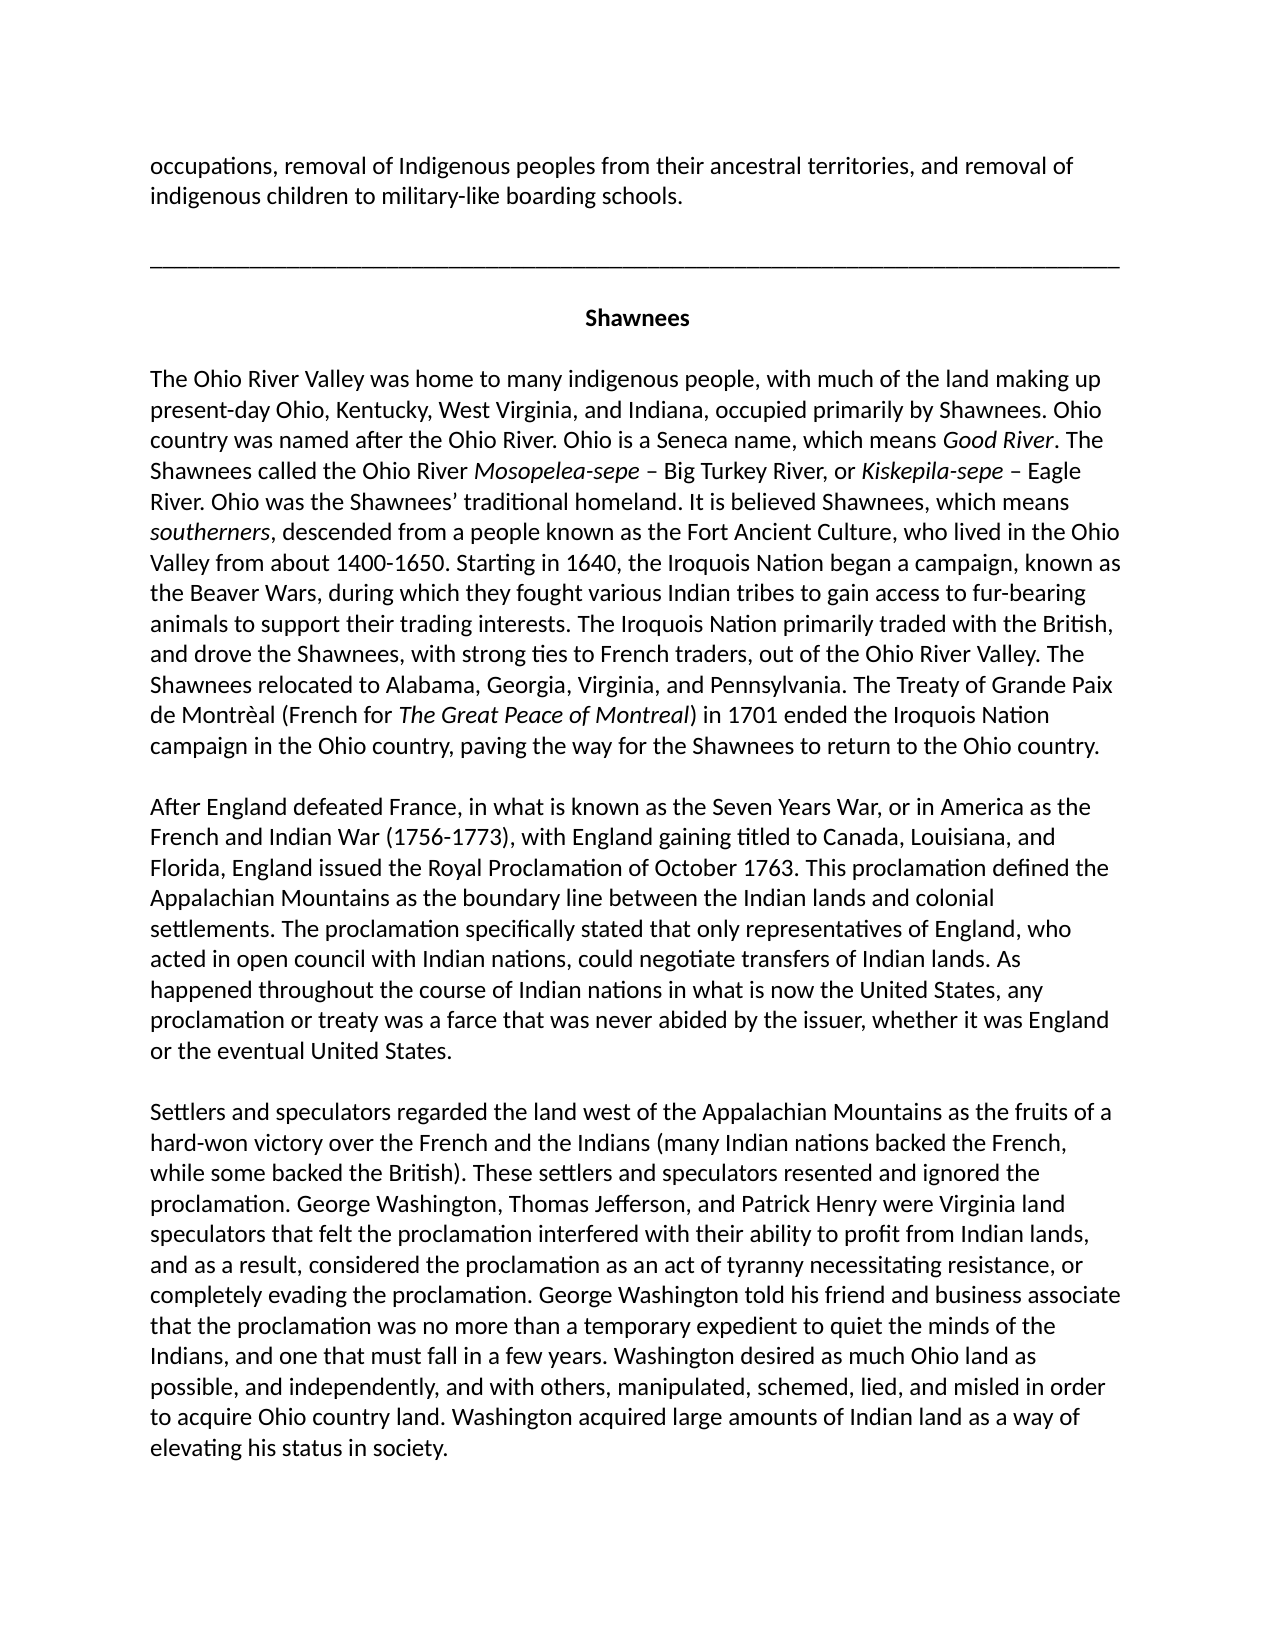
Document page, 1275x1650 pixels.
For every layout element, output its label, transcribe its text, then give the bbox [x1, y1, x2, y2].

text Shawnees [150, 303, 1125, 333]
text After England defeated France, in what is known as the Seven Years War, or in America as the French and Indian War (1756-1773), with England gaining titled to Canada, Louisiana, and Florida, England issued the Royal Proclamation of October 1763. This proclamation defined the Appalachian Mountains as the boundary line between the Indian lands and colonial settlements. The proclamation specifically stated that only representatives of England, who acted in open council with Indian nations, could negotiate transfers of Indian lands. As happened throughout the course of Indian nations in what is now the United States, any proclamation or treaty was a farce that was never abided by the issuer, whether it was England or the eventual United States. [150, 791, 1125, 1066]
text ______________________________________________________________________________ [150, 242, 1125, 272]
text The Ohio River Valley was home to many indigenous people, with much of the land making up present-day Ohio, Kentucky, West Virginia, and Indiana, occupied primarily by Shawnees. Ohio country was named after the Ohio River. Ohio is a Seneca name, which means Good River. The Shawnees called the Ohio River Mosopelea-sepe – Big Turkey River, or Kiskepila-sepe – Eagle River. Ohio was the Shawnees’ traditional homeland. It is believed Shawnees, which means southerners, descended from a people known as the Fort Ancient Culture, who lived in the Ohio Valley from about 1400-1650. Starting in 1640, the Iroquois Nation began a campaign, known as the Beaver Wars, during which they fought various Indian tribes to gain access to fur-bearing animals to support their trading interests. The Iroquois Nation primarily traded with the British, and drove the Shawnees, with strong ties to French traders, out of the Ohio River Valley. The Shawnees relocated to Alabama, Georgia, Virginia, and Pennsylvania. The Treaty of Grande Paix de Montrèal (French for The Great Peace of Montreal) in 1701 ended the Iroquois Nation campaign in the Ohio country, paving the way for the Shawnees to return to the Ohio country. [150, 364, 1125, 760]
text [150, 150, 1125, 211]
text Settlers and speculators regarded the land west of the Appalachian Mountains as the fruits of a hard-won victory over the French and the Indians (many Indian nations backed the French, while some backed the British). These settlers and speculators resented and ignored the proclamation. George Washington, Thomas Jefferson, and Patrick Henry were Virginia land speculators that felt the proclamation interfered with their ability to profit from Indian lands, and as a result, considered the proclamation as an act of tyranny necessitating resistance, or completely evading the proclamation. George Washington told his friend and business associate that the proclamation was no more than a temporary expedient to quiet the minds of the Indians, and one that must fall in a few years. Washington desired as much Ohio land as possible, and independently, and with others, manipulated, schemed, lied, and misled in order to acquire Ohio country land. Washington acquired large amounts of Indian land as a way of elevating his status in society. [150, 1096, 1125, 1462]
